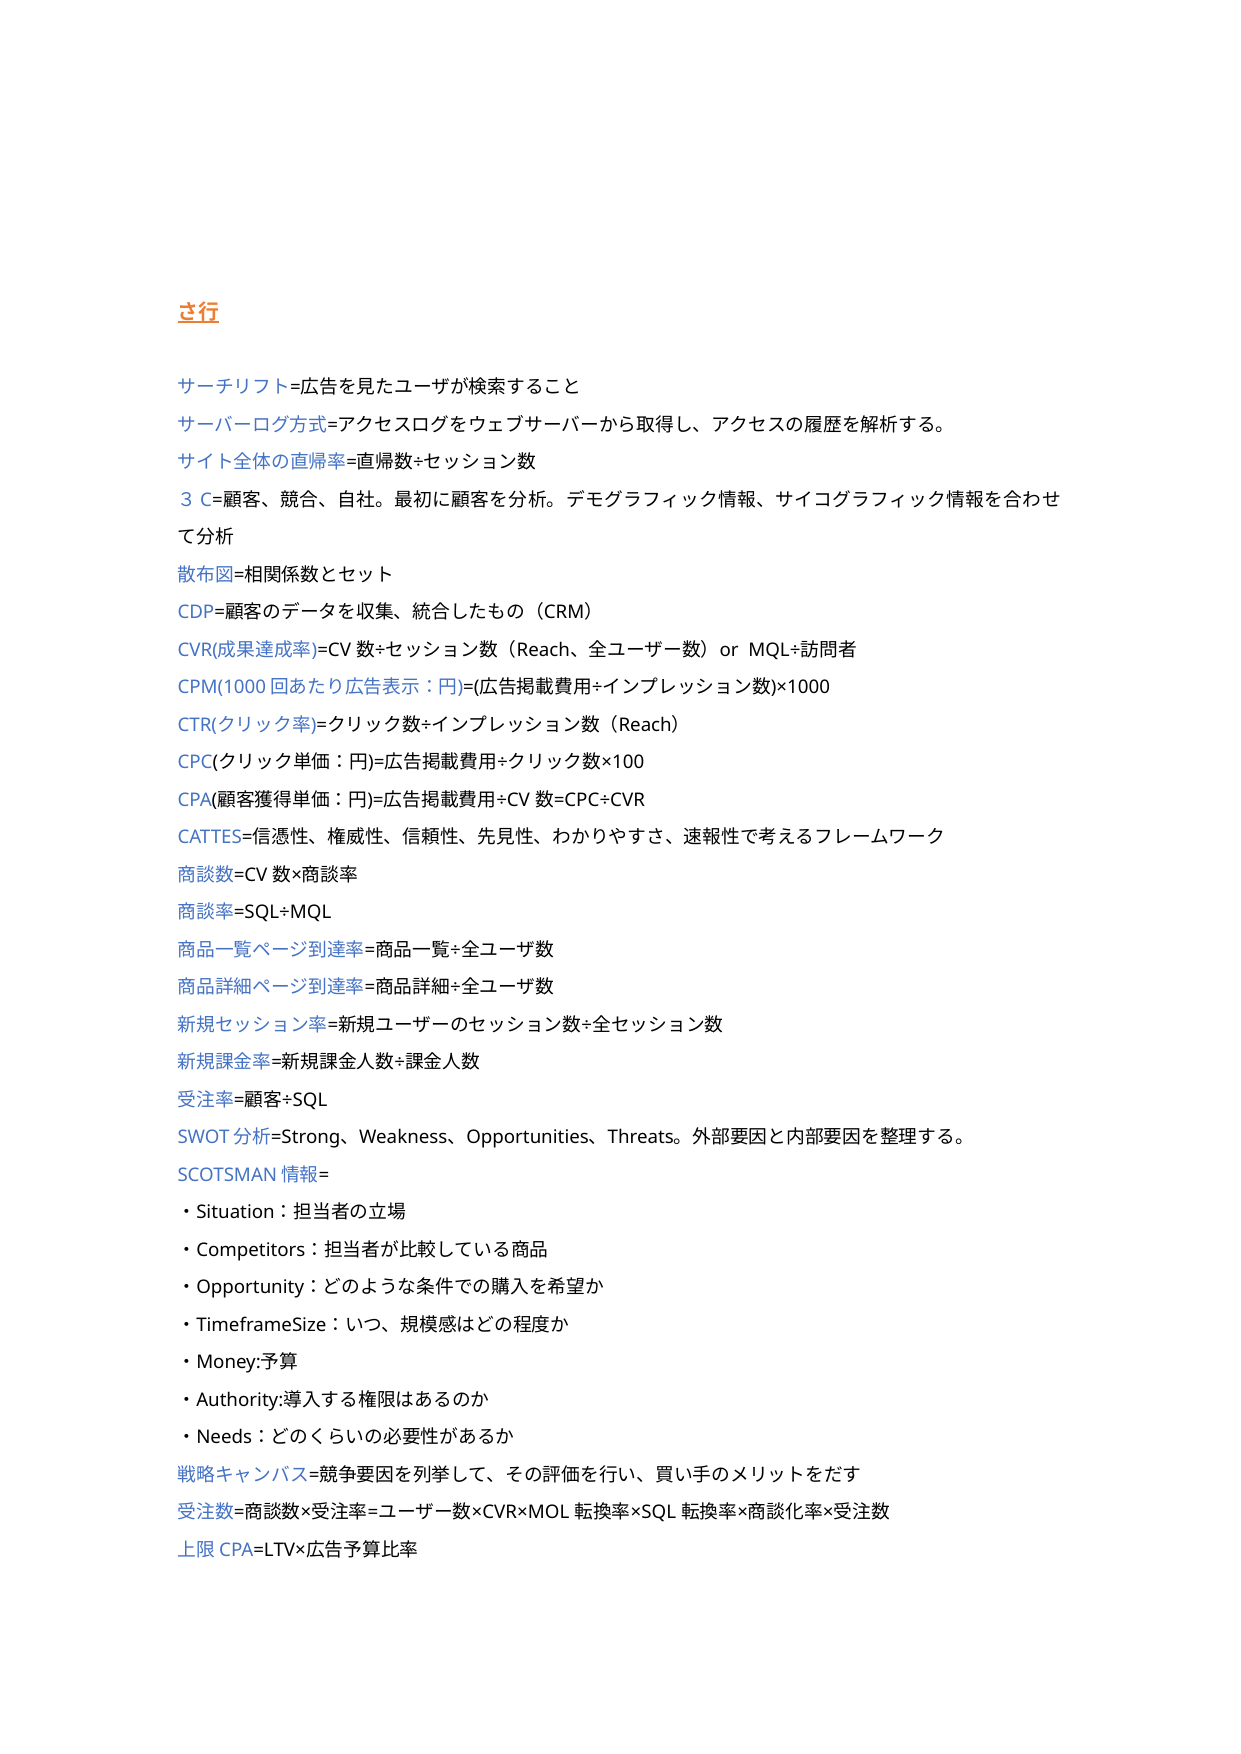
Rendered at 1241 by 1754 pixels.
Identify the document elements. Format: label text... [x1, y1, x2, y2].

text 商談数=CV 数×商談率 [177, 854, 1063, 892]
text ３C=顧客、競合、自社。最初に顧客を分析。デモグラフィック情報、サイコグラフィック情報を合わせて分析 [177, 479, 1063, 554]
text ・Situation：担当者の立場 [177, 1192, 1063, 1229]
text ・Authority:導入する権限はあるのか [177, 1379, 1063, 1417]
text CPC(クリック単価：円)=広告掲載費⽤÷クリック数×100 [177, 742, 1063, 779]
text 新規セッション率=新規ユーザーのセッション数÷全セッション数 [177, 1004, 1063, 1042]
text ・Competitors：担当者が比較している商品 [177, 1229, 1063, 1267]
text 散布図=相関係数とセット [177, 554, 1063, 592]
text 戦略キャンバス=競争要因を列挙して、その評価を行い、買い手のメリットをだす [177, 1454, 1063, 1492]
text SCOTSMAN情報= [177, 1154, 1063, 1192]
text 商談率=SQL÷MQL [177, 892, 1063, 929]
text CPM(1000回あたり広告表示：円)=(広告掲載費⽤÷インプレッション数)×1000 [177, 667, 1063, 704]
text ・Needs：どのくらいの必要性があるか [177, 1417, 1063, 1454]
text さ行 [177, 292, 1063, 329]
text CPA(顧客獲得単価：円)=広告掲載費⽤÷CV 数=CPC÷CVR [177, 779, 1063, 817]
text 受注数=商談数×受注率=ユーザー数×CVR×MOL 転換率×SQL 転換率×商談化率×受注数 [177, 1492, 1063, 1529]
text CDP=顧客のデータを収集、統合したもの（CRM） [177, 592, 1063, 629]
text ・Money:予算 [177, 1342, 1063, 1379]
text 商品一覧ページ到達率=商品一覧÷全ユーザ数 [177, 929, 1063, 967]
text サーチリフト=広告を見たユーザが検索すること [177, 367, 1063, 404]
text CVR(成果達成率)=CV 数÷セッション数（Reach、全ユーザー数）or MQL÷訪問者 [177, 629, 1063, 667]
text 商品詳細ページ到達率=商品詳細÷全ユーザ数 [177, 967, 1063, 1004]
text ・Opportunity：どのような条件での購入を希望か [177, 1267, 1063, 1304]
text 新規課⾦率=新規課⾦⼈数÷課⾦⼈数 [177, 1042, 1063, 1079]
text ・TimeframeSize：いつ、規模感はどの程度か [177, 1304, 1063, 1342]
text 上限 CPA=LTV×広告予算⽐率 [177, 1529, 1063, 1567]
text CATTES=信憑性、権威性、信頼性、先見性、わかりやすさ、速報性で考えるフレームワーク [177, 817, 1063, 854]
text 受注率=顧客÷SQL [177, 1079, 1063, 1117]
text SWOT分析=Strong、Weakness、Opportunities、Threats。外部要因と内部要因を整理する。 [177, 1117, 1063, 1154]
text サーバーログ方式=アクセスログをウェブサーバーから取得し、アクセスの履歴を解析する。 [177, 404, 1063, 442]
text サイト全体の直帰率=直帰数÷セッション数 [177, 442, 1063, 479]
text CTR(クリック率)=クリック数÷インプレッション数（Reach） [177, 704, 1063, 742]
